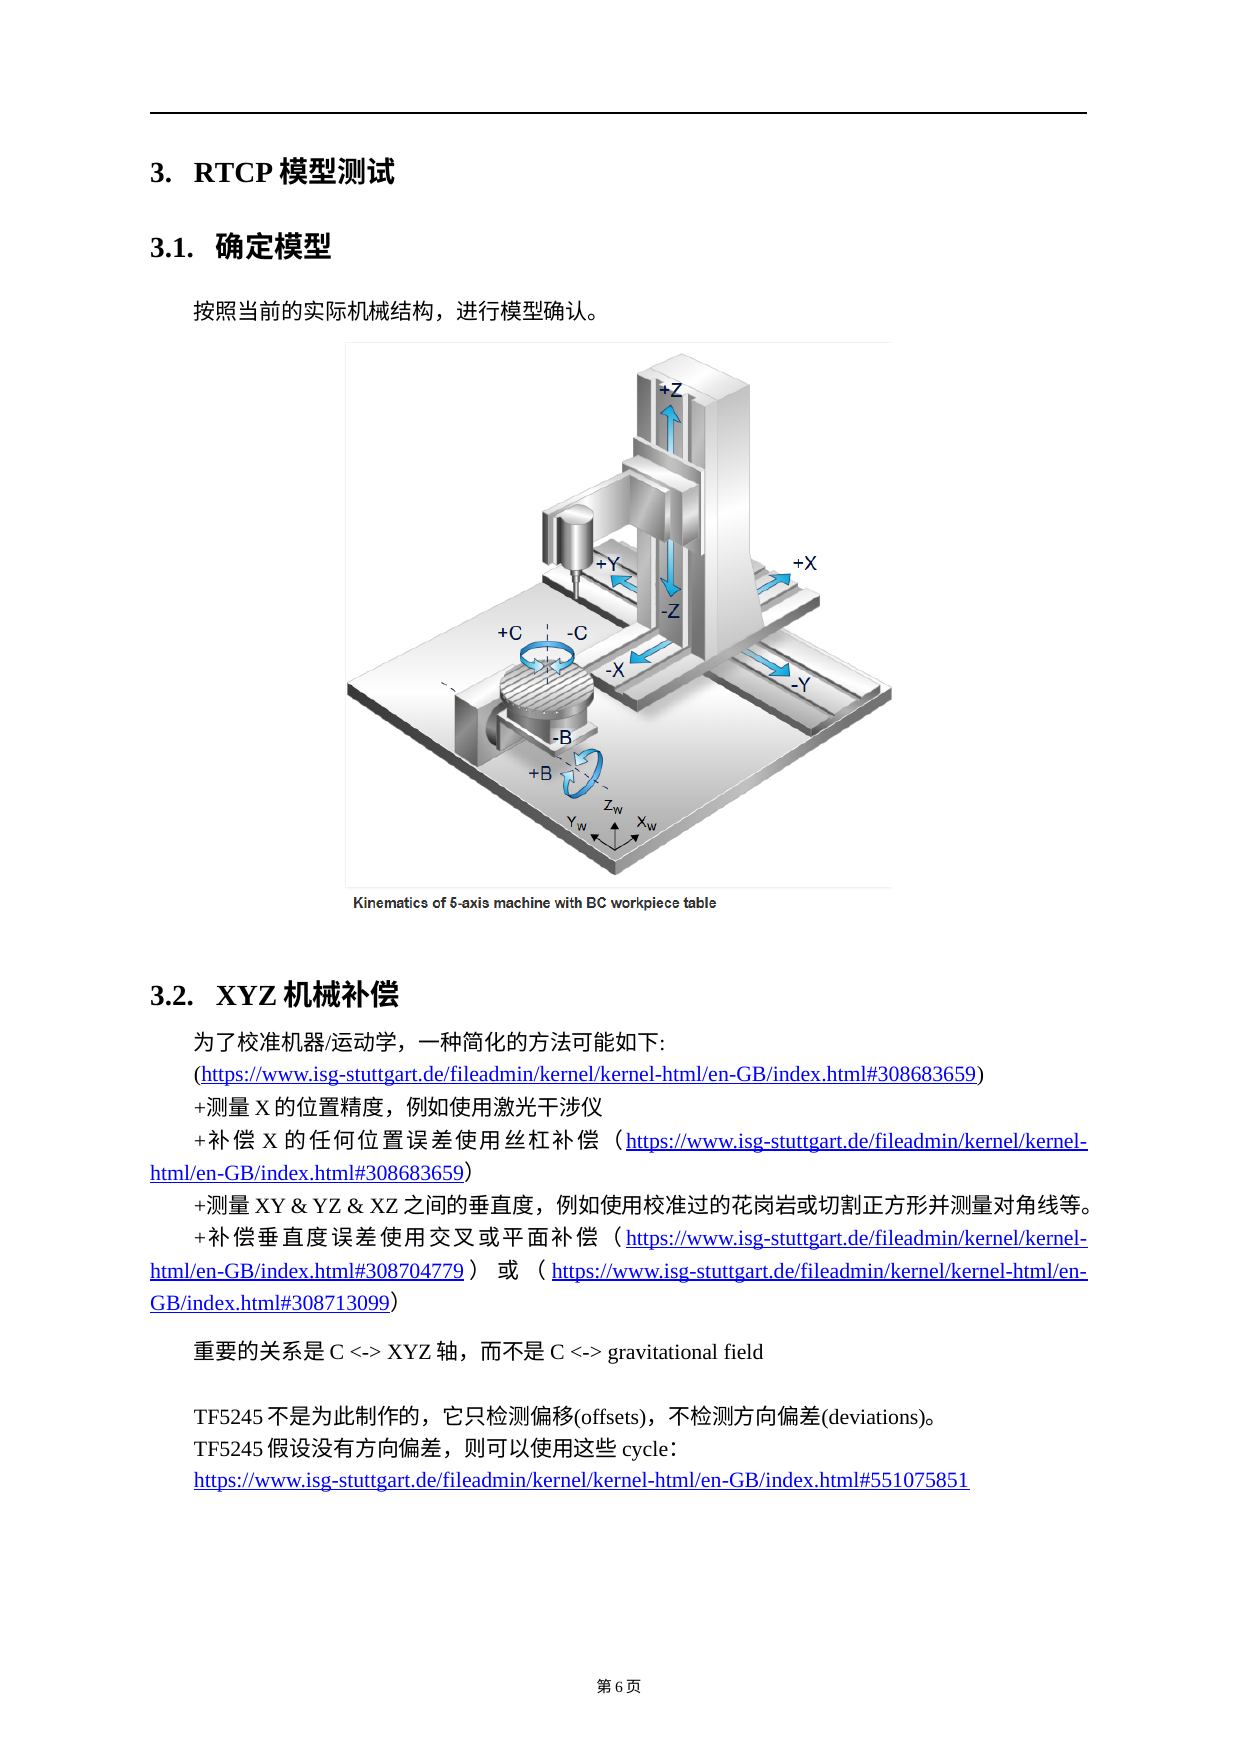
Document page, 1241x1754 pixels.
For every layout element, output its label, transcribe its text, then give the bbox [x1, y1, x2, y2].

text +测量XY & YZ & XZ之间的垂直度，例如使用校准过的花岗岩或切割正方形并测量对角线等。 [150, 1187, 1087, 1220]
text https://www.isg-stuttgart.de/fileadmin/kernel/kernel-html/en-GB/index.html#551075851 [150, 1463, 1087, 1496]
picture [345, 342, 893, 911]
text (https://www.isg-stuttgart.de/fileadmin/kernel/kernel-html/en-GB/index.html#308683659) [150, 1057, 1087, 1090]
text TF5245不是为此制作的，它只检测偏移(offsets)，不检测方向偏差(deviations)。 [150, 1398, 1087, 1431]
text +测量X的位置精度，例如使用激光干涉仪 [150, 1090, 1087, 1122]
subtitle 确定模型 [150, 212, 1087, 277]
subtitle XYZ机械补偿 [150, 960, 1087, 1025]
text TF5245假设没有方向偏差，则可以使用这些cycle： [150, 1431, 1087, 1463]
text +补偿垂直度误差使用交叉或平面补偿（https://www.isg-stuttgart.de/fileadmin/kernel/kernel-html/en-GB/index.html#308704779）或（https://www.isg-stuttgart.de/fileadmin/kernel/kernel-html/en-GB/index.html#308713099） [150, 1220, 1087, 1317]
text +补偿X的任何位置误差使用丝杠补偿（https://www.isg-stuttgart.de/fileadmin/kernel/kernel-html/en-GB/index.html#308683659） [150, 1122, 1087, 1187]
text 为了校准机器/运动学，一种简化的方法可能如下: [150, 1025, 1087, 1057]
text 按照当前的实际机械结构，进行模型确认。 [150, 293, 1087, 326]
text 重要的关系是C <-> XYZ轴，而不是C <-> gravitational field [150, 1333, 1087, 1366]
subtitle RTCP模型测试 [150, 138, 1087, 203]
